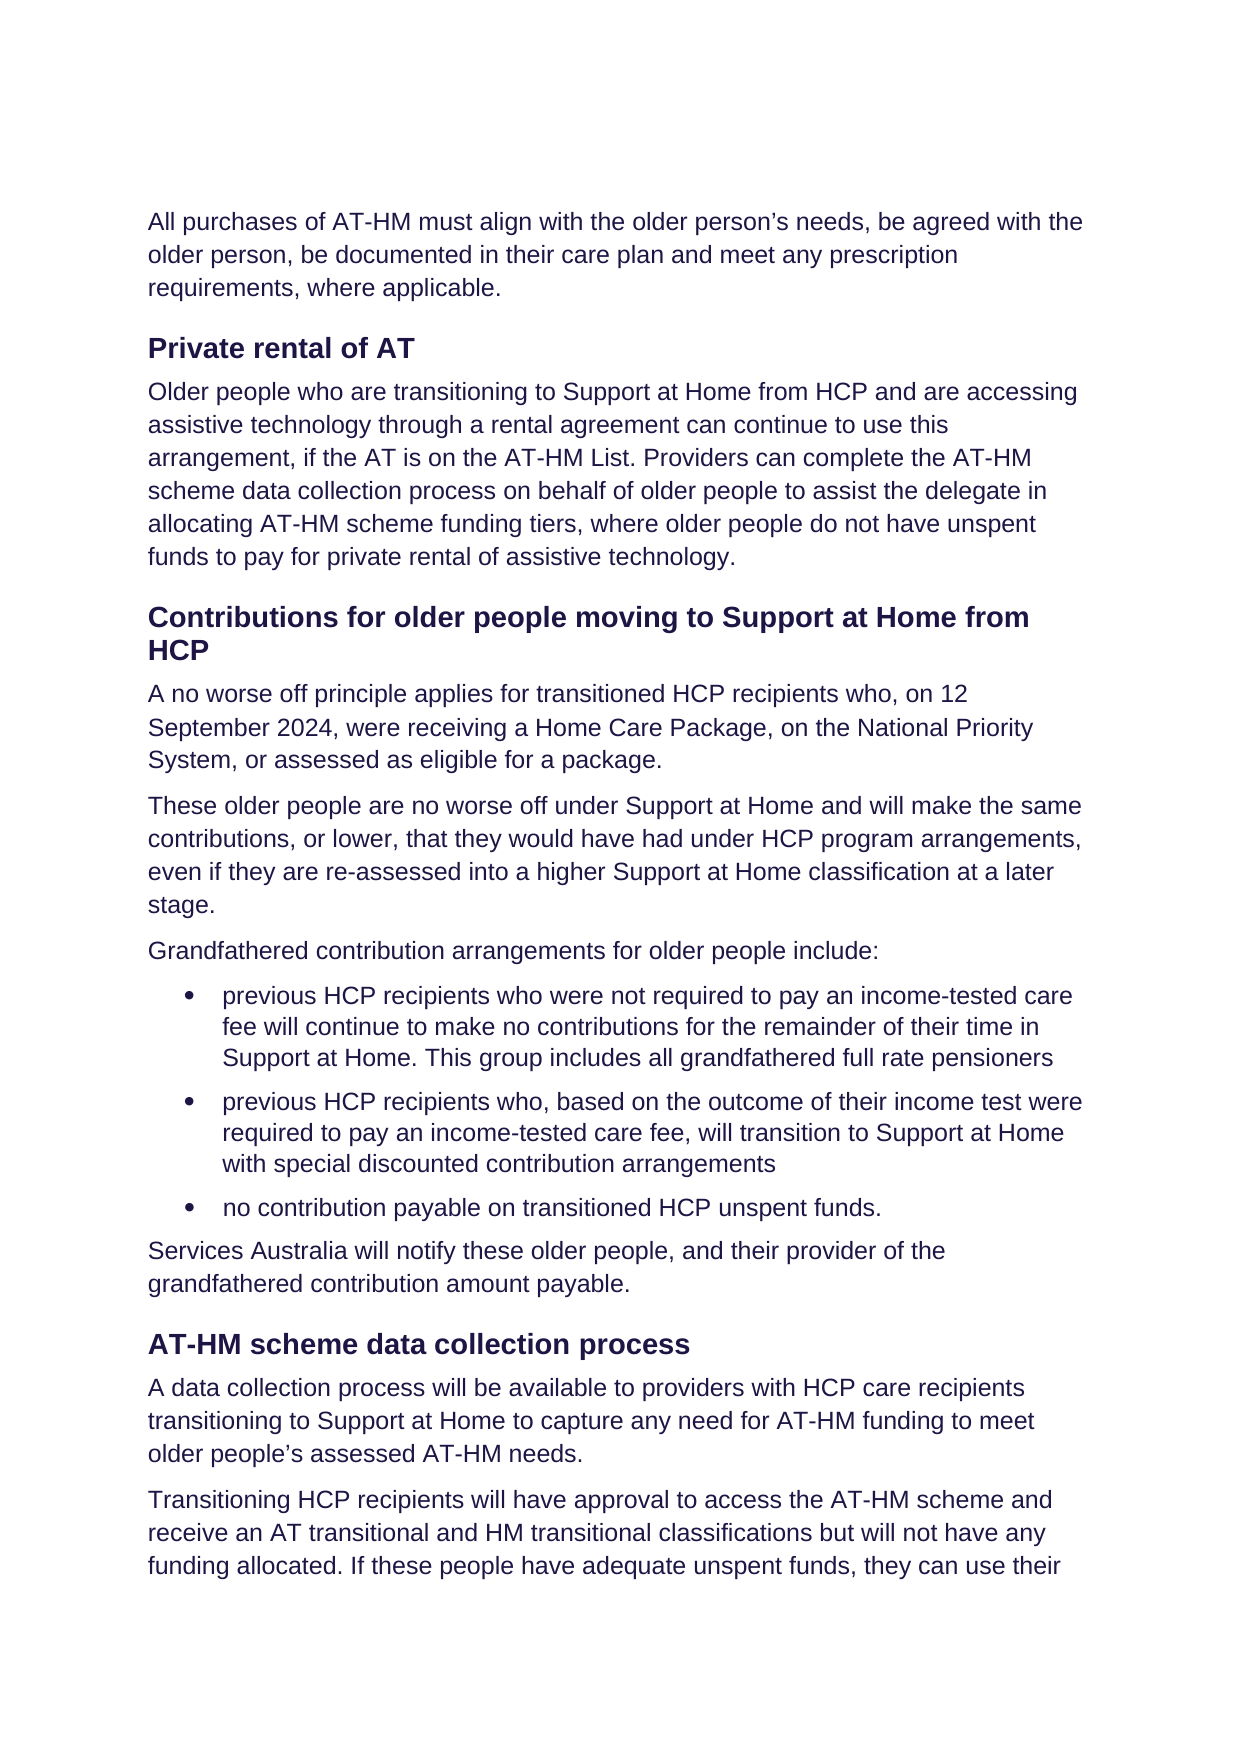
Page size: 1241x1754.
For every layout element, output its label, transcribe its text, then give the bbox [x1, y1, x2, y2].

text Grandfathered contribution arrangements for older people include: [148, 936, 1092, 964]
list no contribution payable on transitioned HCP unspent funds. [185, 1193, 1092, 1221]
list previous HCP recipients who, based on the outcome of their income test were required to pay an income-tested care fee, will transition to Support at Home with special discounted contribution arrangements [185, 1087, 1092, 1178]
subtitle AT-HM scheme data collection process [148, 1327, 1092, 1361]
text These older people are no worse off under Support at Home and will make the same contributions, or lower, that they would have had under HCP program arrangements, even if they are re-assessed into a higher Support at Home classification at a later stage. [148, 791, 1092, 919]
text A no worse off principle applies for transitioned HCP recipients who, on 12 September 2024, were receiving a Home Care Package, on the National Priority System, or assessed as eligible for a package. [148, 679, 1092, 774]
text Services Australia will notify these older people, and their provider of the grandfathered contribution amount payable. [148, 1236, 1092, 1298]
text All purchases of AT-HM must align with the older person’s needs, be agreed with the older person, be documented in their care plan and meet any prescription requirements, where applicable. [148, 207, 1092, 301]
text Older people who are transitioning to Support at Home from HCP and are accessing assistive technology through a rental agreement can continue to use this arrangement, if the AT is on the AT-HM List. Providers can complete the AT-HM scheme data collection process on behalf of older people to assist the delegate in allocating AT-HM scheme funding tiers, where older people do not have unspent funds to pay for private rental of assistive technology. [148, 377, 1092, 571]
subtitle Contributions for older people moving to Support at Home from HCP [148, 600, 1092, 667]
subtitle Private rental of AT [148, 331, 1092, 364]
text A data collection process will be available to providers with HCP care recipients transitioning to Support at Home to capture any need for AT-HM funding to meet older people’s assessed AT-HM needs. [148, 1373, 1092, 1468]
list previous HCP recipients who were not required to pay an income-tested care fee will continue to make no contributions for the remainder of their time in Support at Home. This group includes all grandfathered full rate pensioners [185, 981, 1092, 1072]
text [148, 1485, 1092, 1580]
